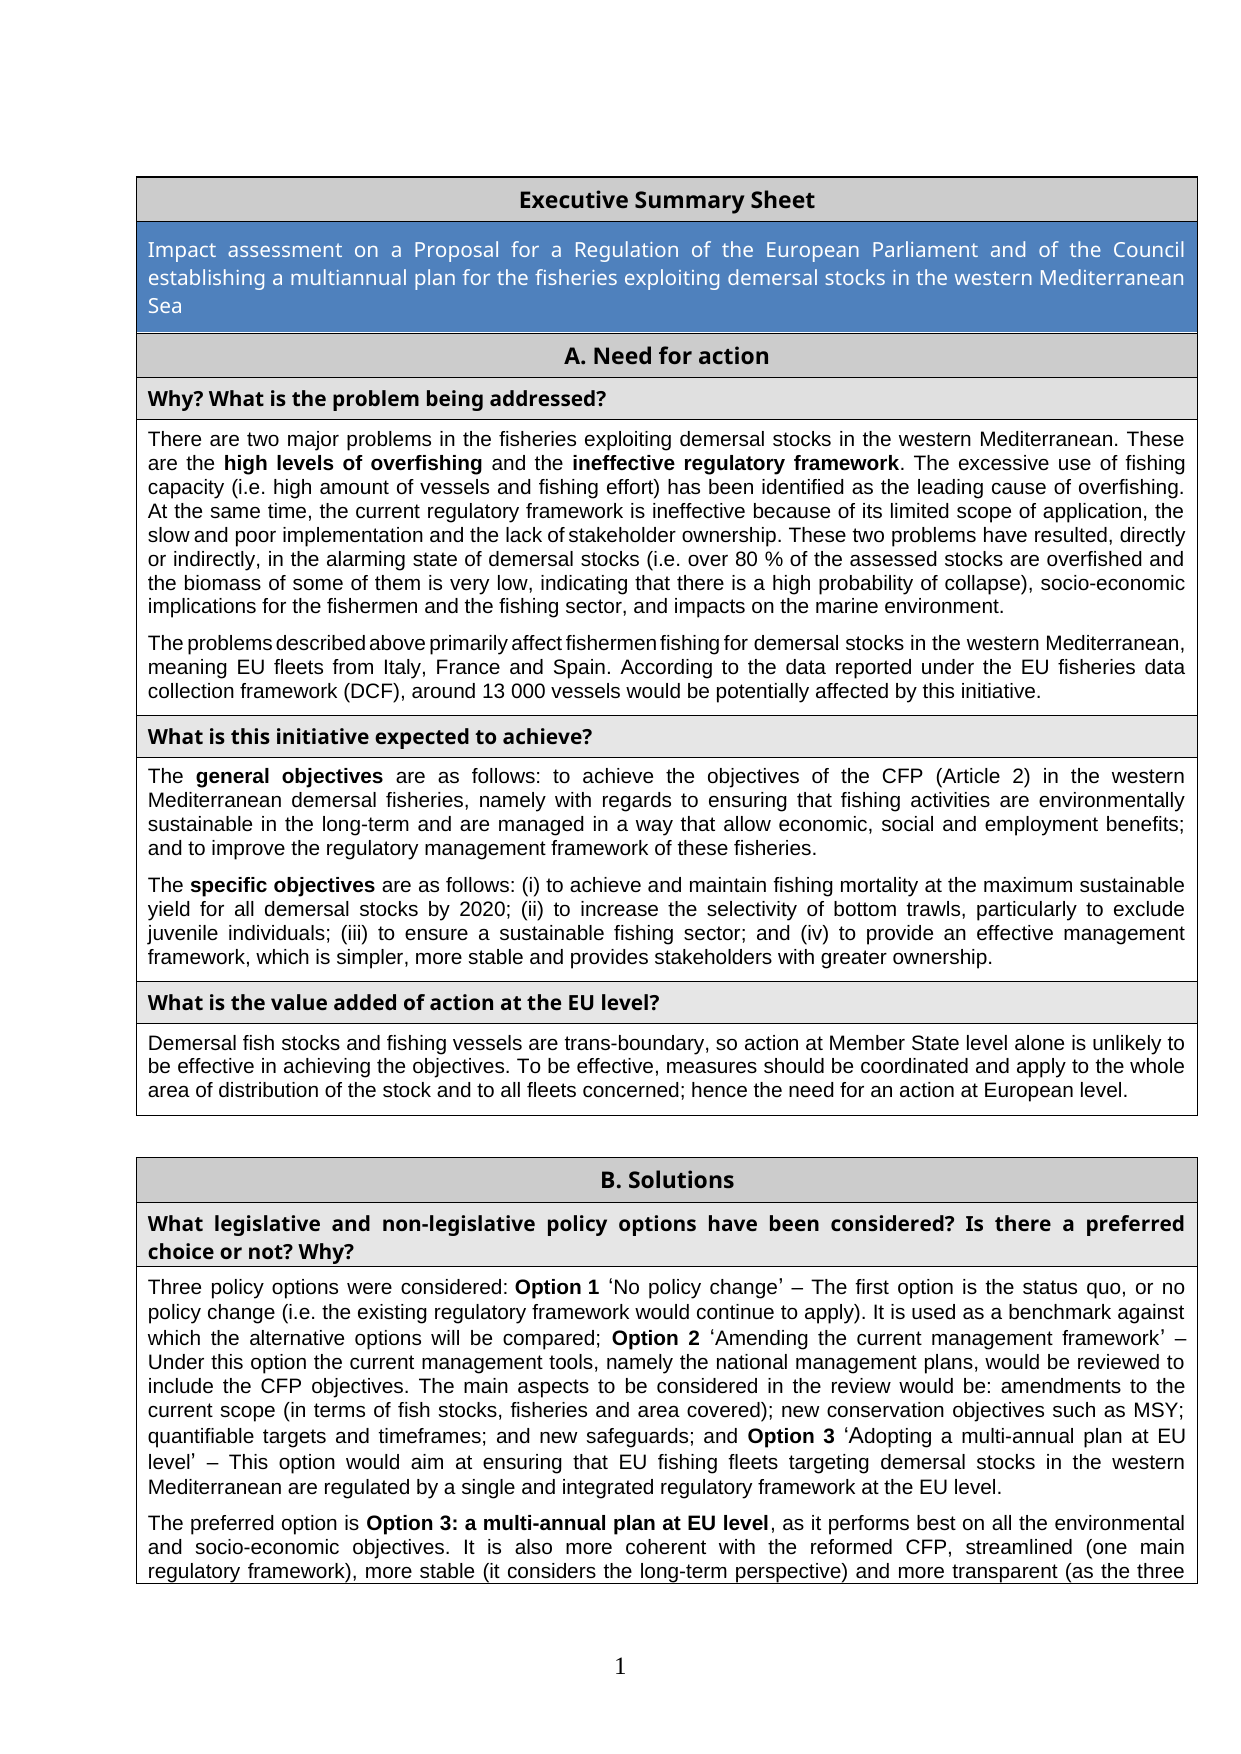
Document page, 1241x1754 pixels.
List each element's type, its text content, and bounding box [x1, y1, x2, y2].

table_cell Demersal fish stocks and fishing vessels are trans-boundary, so action at Member State level alone is unlikely to be effective in achieving the objectives. To be effective, measures should be coordinated and apply to the whole area of distribution of the stock and to all fleets concerned; hence the need for an action at European level. [137, 1024, 1197, 1115]
table_cell Impact assessment on a Proposal for a Regulation of the European Parliament and of the Council establishing a multiannual plan for the fisheries exploiting demersal stocks in the western Mediterranean Sea [137, 222, 1197, 332]
table_cell The general objectives are as follows: to achieve the objectives of the CFP (Article 2) in the western Mediterranean demersal fisheries, namely with regards to ensuring that fishing activities are environmentally sustainable in the long-term and are managed in a way that allow economic, social and employment benefits; and to improve the regulatory management framework of these fisheries. The specific objectives are as follows: (i) to achieve and maintain fishing mortality at the maximum sustainable yield for all demersal stocks by 2020; (ii) to increase the selectivity of bottom trawls, particularly to exclude juvenile individuals; (iii) to ensure a sustainable fishing sector; and (iv) to provide an effective management framework, which is simpler, more stable and provides stakeholders with greater ownership. [137, 758, 1197, 981]
table_cell A. Need for action [137, 334, 1197, 377]
table_cell There are two major problems in the fisheries exploiting demersal stocks in the western Mediterranean. These are the high levels of overfishing and the ineffective regulatory framework. The excessive use of fishing capacity (i.e. high amount of vessels and fishing effort) has been identified as the leading cause of overfishing. At the same time, the current regulatory framework is ineffective because of its limited scope of application, the slow and poor implementation and the lack of stakeholder ownership. These two problems have resulted, directly or indirectly, in the alarming state of demersal stocks (i.e. over 80 % of the assessed stocks are overfished and the biomass of some of them is very low, indicating that there is a high probability of collapse), socio-economic implications for the fishermen and the fishing sector, and impacts on the marine environment. The problems described above primarily affect fishermen fishing for demersal stocks in the western Mediterranean, meaning EU fleets from Italy, France and Spain. According to the data reported under the EU fisheries data collection framework (DCF), around 13 000 vessels would be potentially affected by this initiative. [137, 420, 1197, 715]
table_cell What is the value added of action at the EU level? [137, 982, 1197, 1023]
table_cell What legislative and non-legislative policy options have been considered? Is there a preferred choice or not? Why? [137, 1203, 1197, 1266]
table_cell Why? What is the problem being addressed? [137, 378, 1197, 419]
table_header B. Solutions [137, 1158, 1197, 1202]
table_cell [137, 1267, 1197, 1583]
table_header Executive Summary Sheet [137, 178, 1197, 221]
table_cell What is this initiative expected to achieve? [137, 716, 1197, 757]
